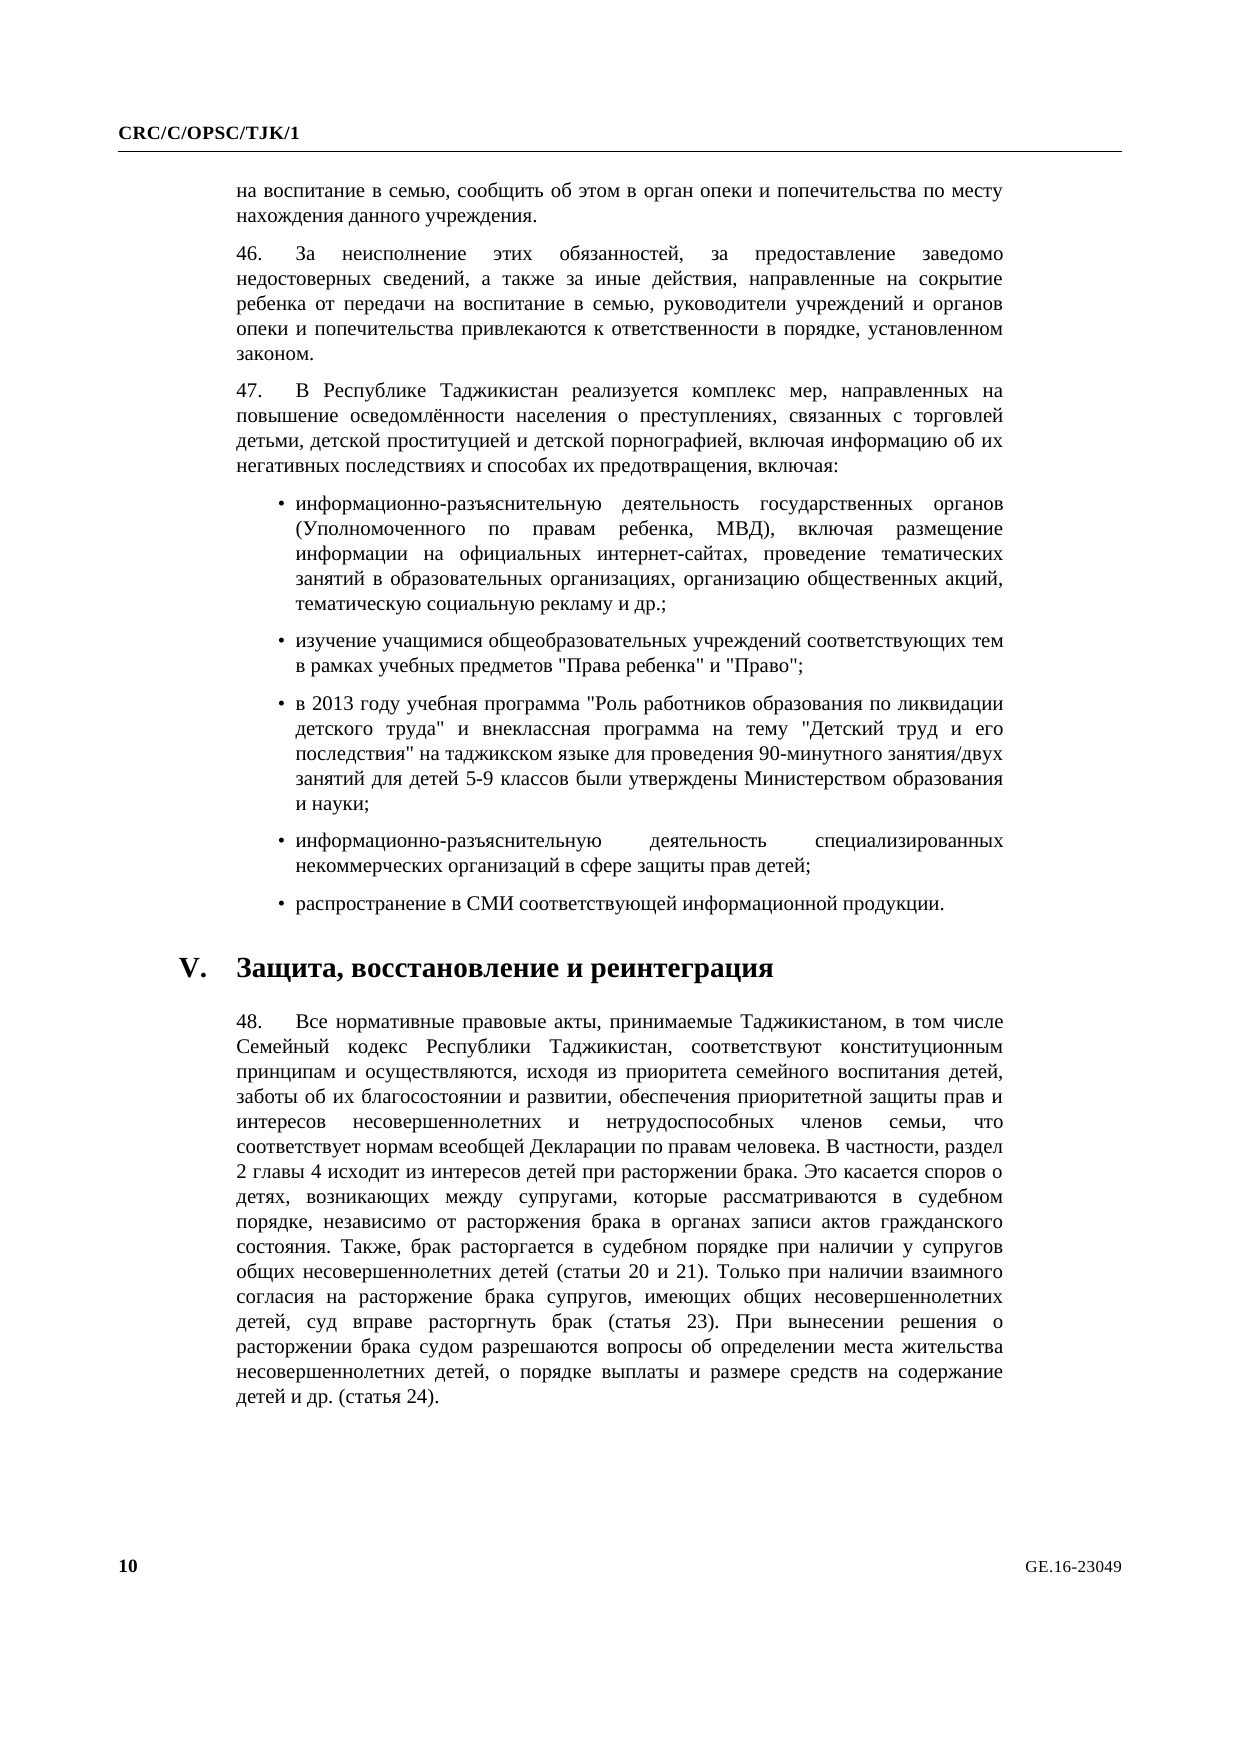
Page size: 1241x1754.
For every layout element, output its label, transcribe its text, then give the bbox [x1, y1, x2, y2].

list • изучение учащимися общеобразовательных учреждений соответствующих тем в рамках учебных предметов "Права ребенка" и "Право"; [278, 627, 1004, 677]
list • информационно-разъяснительную деятельность специализированных некоммерческих организаций в сфере защиты прав детей; [278, 827, 1004, 877]
text 47. В Республике Таджикистан реализуется комплекс мер, направленных на повышение осведомлённости населения о преступлениях, связанных с торговлей детьми, детской проституцией и детской порнографией, включая информацию об их негативных последствиях и способах их предотвращения, включая: [236, 377, 1004, 477]
list • распространение в СМИ соответствующей информационной продукции. [278, 890, 1004, 915]
list • информационно-разъяснительную деятельность государственных органов (Уполномоченного по правам ребенка, МВД), включая размещение информации на официальных интернет-сайтах, проведение тематических занятий в образовательных организациях, организацию общественных акций, тематическую социальную рекламу и др.; [278, 490, 1004, 615]
list • в 2013 году учебная программа "Роль работников образования по ликвидации детского труда" и внеклассная программа на тему "Детский труд и его последствия" на таджикском языке для проведения 90-минутного занятия/двух занятий для детей 5-9 классов были утверждены Министерством образования и науки; [278, 690, 1004, 815]
text 46. За неисполнение этих обязанностей, за предоставление заведомо недостоверных сведений, а также за иные действия, направленные на сокрытие ребенка от передачи на воспитание в семью, руководители учреждений и органов опеки и попечительства привлекаются к ответственности в порядке, установленном законом. [236, 240, 1004, 365]
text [236, 177, 1004, 227]
text 48. Все нормативные правовые акты, принимаемые Таджикистаном, в том числе Семейный кодекс Республики Таджикистан, соответствуют конституционным принципам и осуществляются, исходя из приоритета семейного воспитания детей, заботы об их благосостоянии и развитии, обеспечения приоритетной защиты прав и интересов несовершеннолетних и нетрудоспособных членов семьи, что соответствует нормам всеобщей Декларации по правам человека. В частности, раздел 2 главы 4 исходит из интересов детей при расторжении брака. Это касается споров о детях, возникающих между супругами, которые рассматриваются в судебном порядке, независимо от расторжения брака в органах записи актов гражданского состояния. Также, брак расторгается в судебном порядке при наличии у супругов общих несовершеннолетних детей (статьи 20 и 21). Только при наличии взаимного согласия на расторжение брака супругов, имеющих общих несовершеннолетних детей, суд вправе расторгнуть брак (статья 23). При вынесении решения о расторжении брака судом разрешаются вопросы об определении места жительства несовершеннолетних детей, о порядке выплаты и размере средств на содержание детей и др. (статья 24). [236, 1008, 1004, 1408]
text V. Защита, восстановление и реинтеграция [118, 952, 1004, 983]
